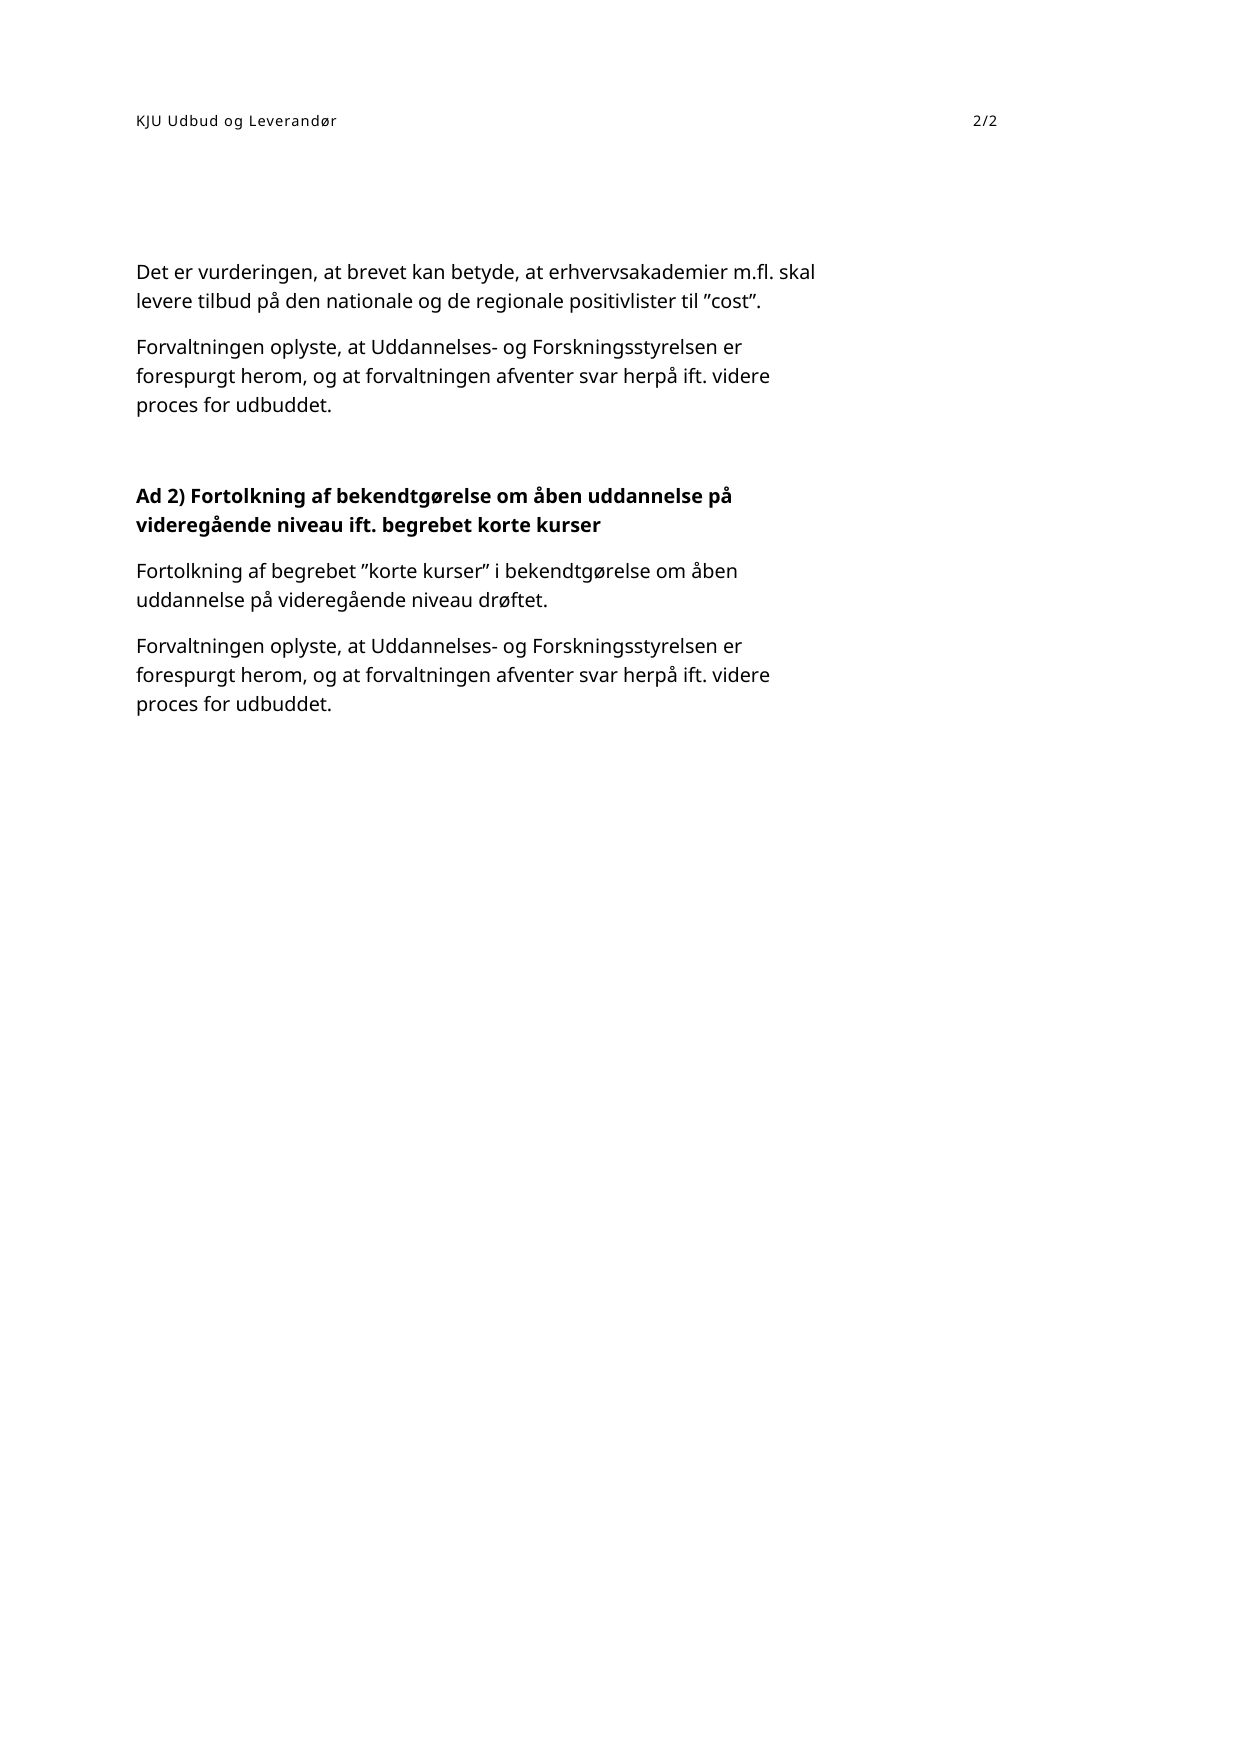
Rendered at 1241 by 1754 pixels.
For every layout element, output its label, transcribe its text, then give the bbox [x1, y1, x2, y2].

text Det er vurderingen, at brevet kan betyde, at erhvervsakademier m.fl. skal levere tilbud på den nationale og de regionale positivlister til ”cost”. [136, 258, 833, 314]
text Fortolkning af begrebet ”korte kurser” i bekendtgørelse om åben uddannelse på videregående niveau drøftet. [136, 557, 833, 613]
text Forvaltningen oplyste, at Uddannelses- og Forskningsstyrelsen er forespurgt herom, og at forvaltningen afventer svar herpå ift. videre proces for udbuddet. [136, 333, 833, 418]
text Ad 2) Fortolkning af bekendtgørelse om åben uddannelse på videregående niveau ift. begrebet korte kurser [136, 482, 833, 538]
text Forvaltningen oplyste, at Uddannelses- og Forskningsstyrelsen er forespurgt herom, og at forvaltningen afventer svar herpå ift. videre proces for udbuddet. [136, 632, 833, 717]
